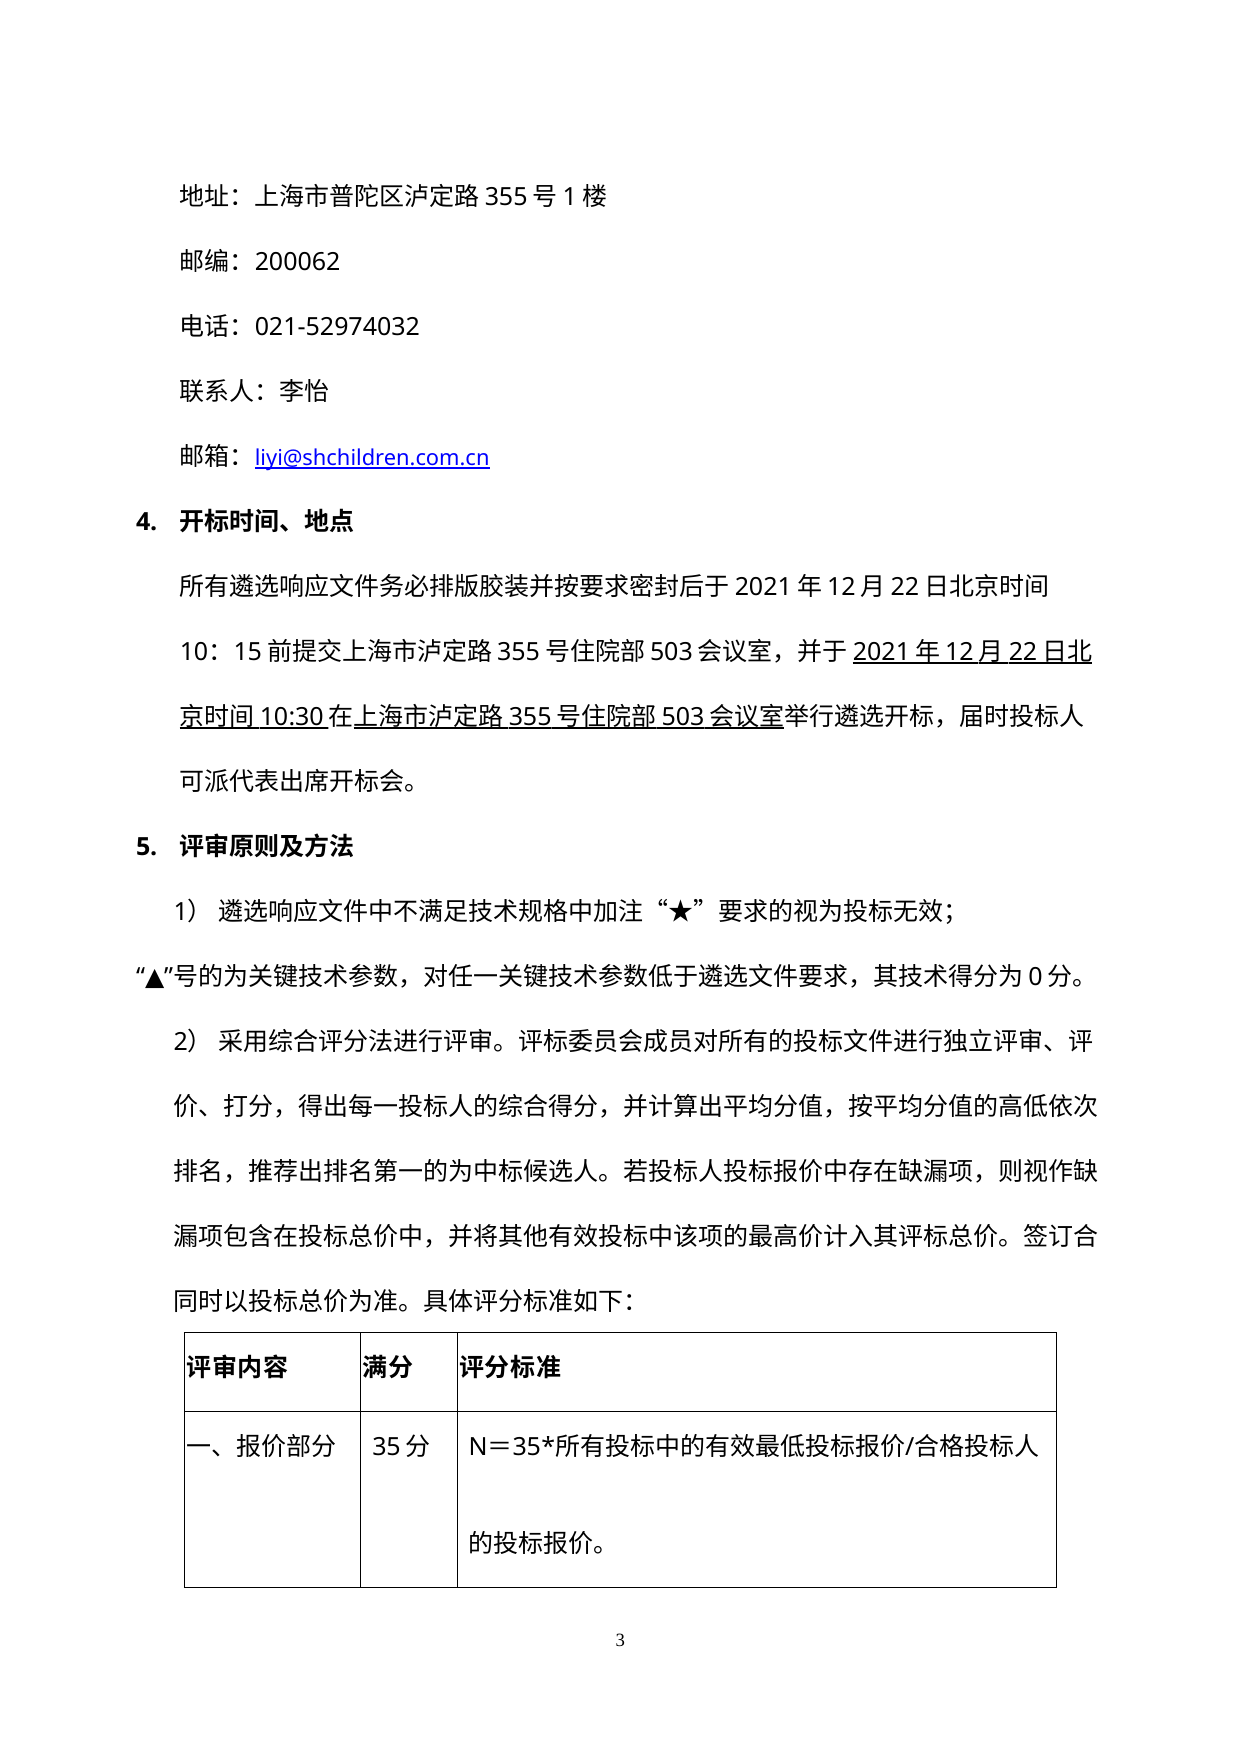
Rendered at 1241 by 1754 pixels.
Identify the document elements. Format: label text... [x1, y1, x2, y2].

table_cell 一、报价部分 [185, 1412, 360, 1587]
list 评审原则及方法 [136, 812, 1104, 877]
list 遴选响应文件中不满足技术规格中加注“★”要求的视为投标无效； [173, 877, 1104, 942]
text 邮编：200062 [179, 227, 1104, 292]
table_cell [458, 1412, 1056, 1587]
list 采用综合评分法进行评审。评标委员会成员对所有的投标文件进行独立评审、评价、打分，得出每一投标人的综合得分，并计算出平均分值，按平均分值的高低依次排名，推荐出排名第一的为中标候选人。若投标人投标报价中存在缺漏项，则视作缺漏项包含在投标总价中，并将其他有效投标中该项的最高价计入其评标总价。签订合同时以投标总价为准。具体评分标准如下： [173, 1007, 1104, 1332]
table_header 评审内容 [185, 1333, 360, 1411]
text 所有遴选响应文件务必排版胶装并按要求密封后于2021年12月22日北京时间10：15前提交上海市泸定路355号住院部503会议室，并于2021年12月22日北京时间10:30在上海市泸定路355号住院部503会议室举行遴选开标，届时投标人可派代表出席开标会。 [179, 552, 1104, 812]
text 联系人：李怡 [179, 357, 1104, 422]
list 开标时间、地点 [136, 487, 1104, 552]
list “▲”号的为关键技术参数，对任一关键技术参数低于遴选文件要求，其技术得分为0分。 [136, 942, 1104, 1007]
table_cell 35分 [361, 1412, 457, 1587]
table_header 满分 [361, 1333, 457, 1411]
text 地址：上海市普陀区泸定路355号1楼 [179, 162, 1104, 227]
text 电话：021-52974032 [179, 292, 1104, 357]
text 邮箱：liyi@shchildren.com.cn [179, 422, 1104, 487]
table_header 评分标准 [458, 1333, 1056, 1411]
